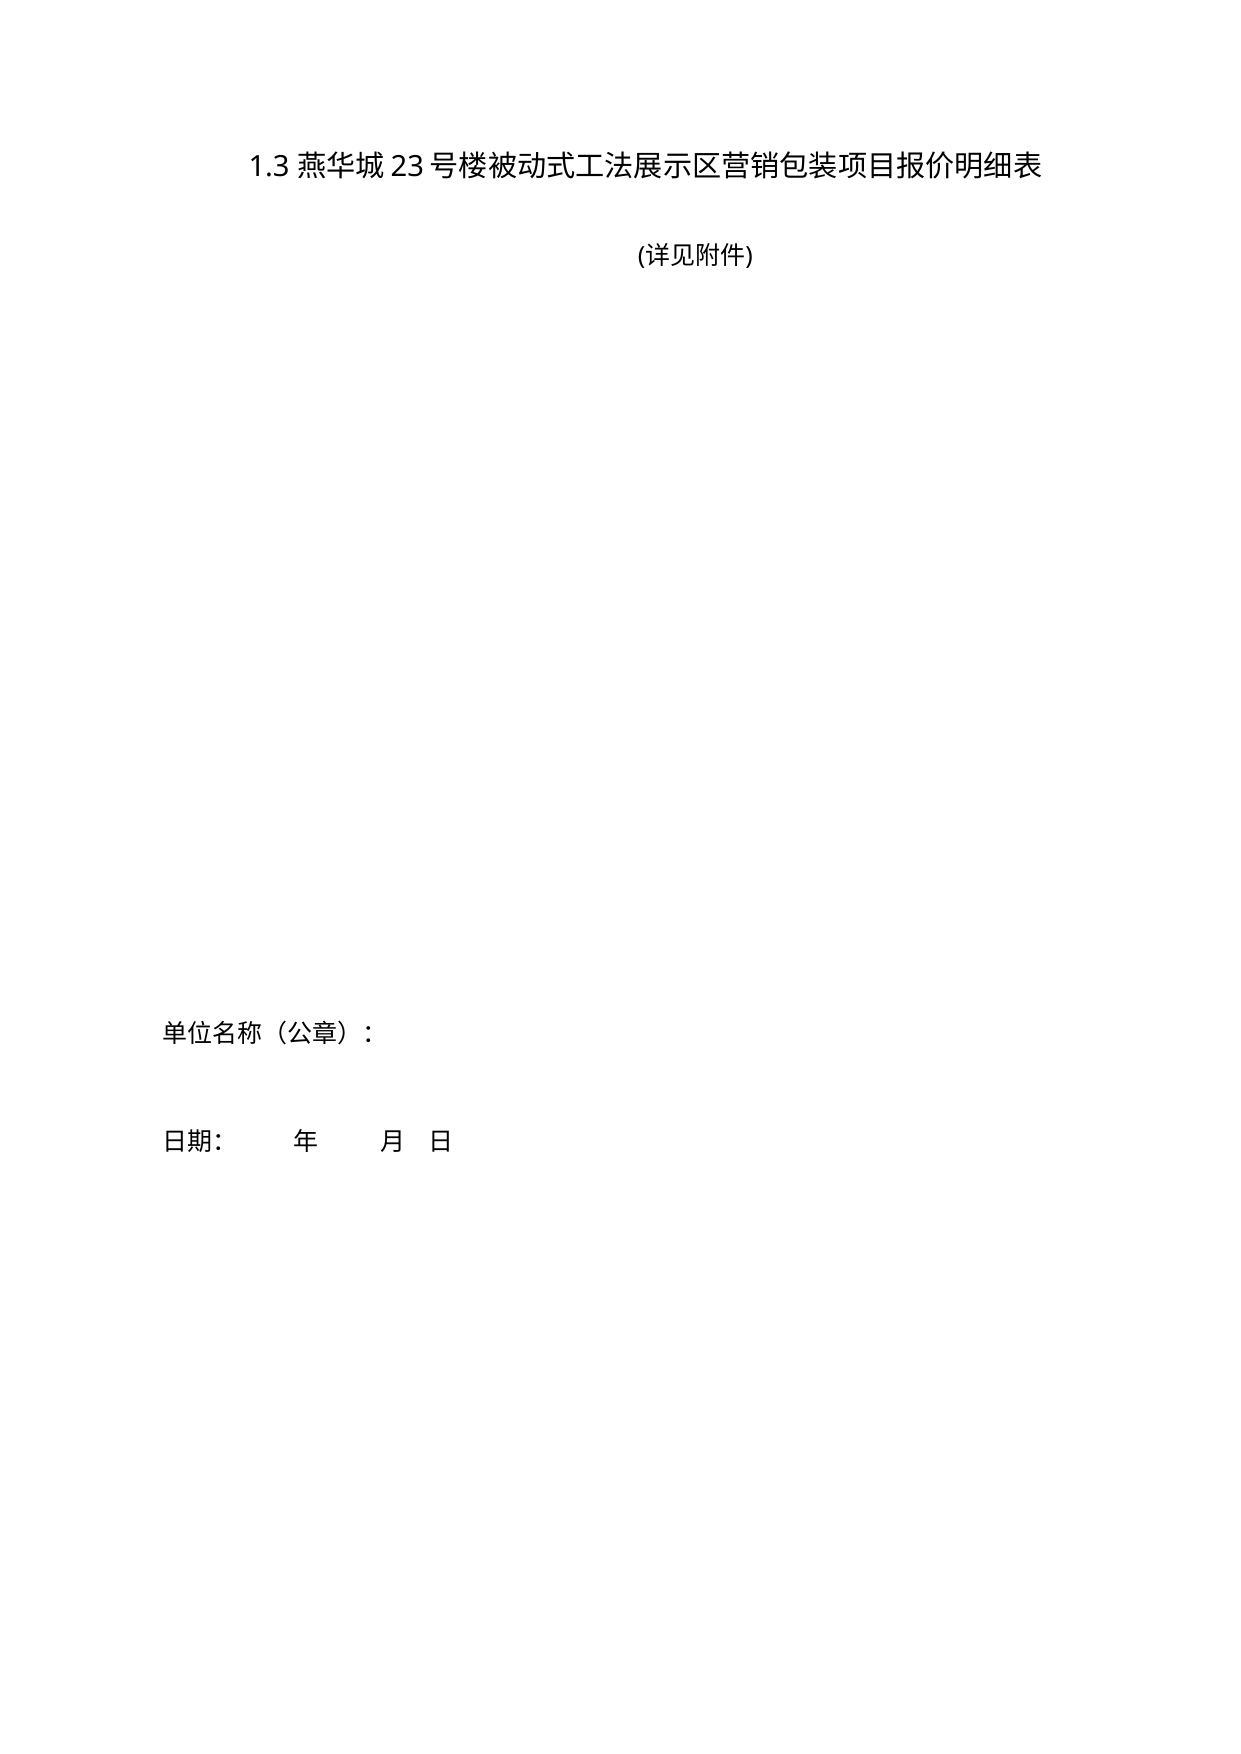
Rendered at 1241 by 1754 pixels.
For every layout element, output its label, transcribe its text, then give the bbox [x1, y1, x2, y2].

text (详见附件) [118, 221, 1122, 286]
text 日期： 年 月 日 [118, 1107, 1122, 1172]
text 单位名称（公章）： [118, 999, 1122, 1064]
text 1.3 燕华城23号楼被动式工法展示区营销包装项目报价明细表 [118, 131, 1122, 196]
